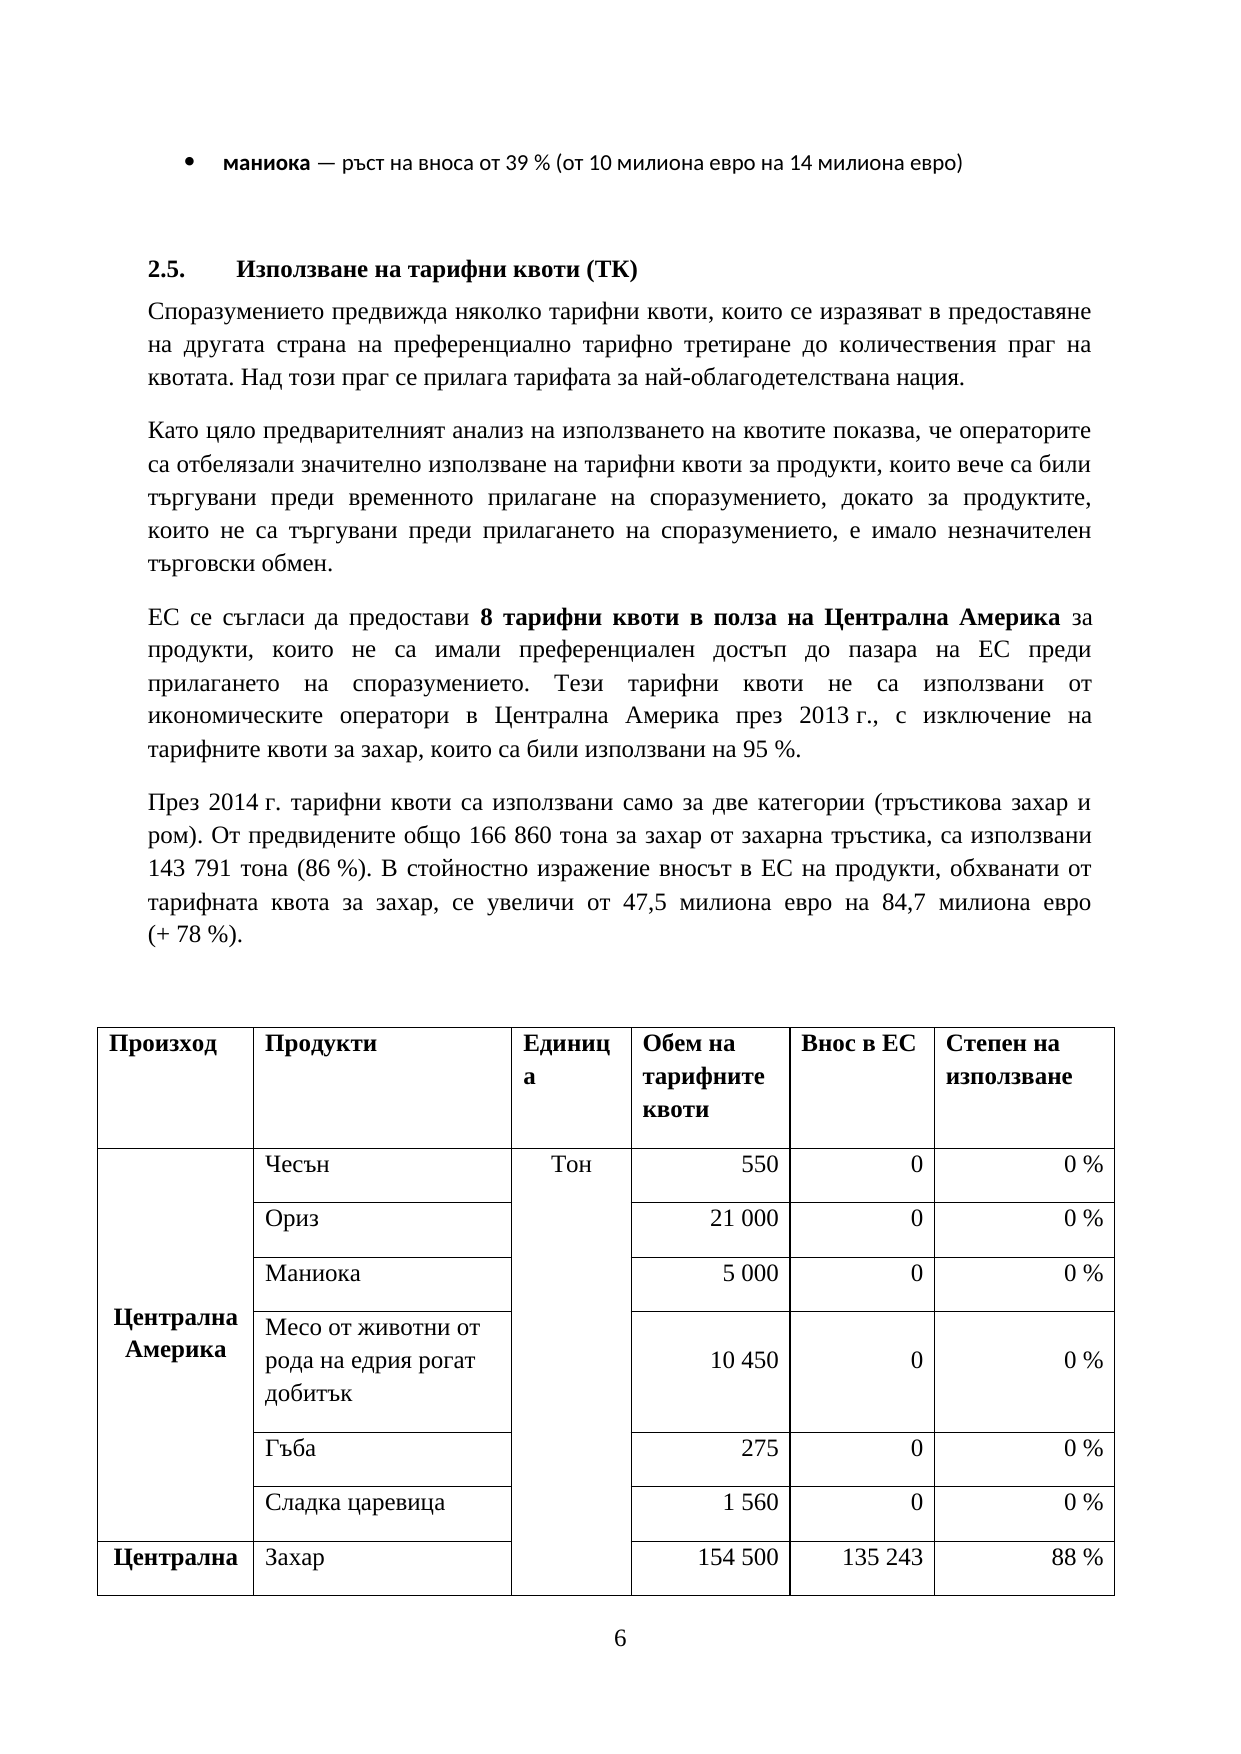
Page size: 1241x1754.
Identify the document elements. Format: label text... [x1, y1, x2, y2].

table_cell 0 % [935, 1149, 1114, 1202]
table_header Единица [512, 1028, 631, 1148]
table_header Внос в ЕС [791, 1028, 934, 1148]
table_header Обем на тарифните квоти [632, 1028, 789, 1148]
table_cell Централна Америка [98, 1149, 253, 1541]
list маниока — ръст на вноса от 39 % (от 10 милиона евро на 14 милиона евро) [185, 148, 1093, 176]
table_cell 135 243 [791, 1542, 934, 1595]
table_cell 0 [791, 1258, 934, 1311]
table_cell 0 % [935, 1258, 1114, 1311]
table_cell 10 450 [632, 1312, 789, 1432]
table_cell 0 % [935, 1312, 1114, 1432]
table_cell Чесън [254, 1149, 511, 1202]
table_cell 0 [791, 1433, 934, 1486]
table_header Произход [98, 1028, 253, 1148]
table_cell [98, 1542, 253, 1595]
subtitle 2.5. Използване на тарифни квоти (ТК) [148, 254, 1093, 283]
table_cell 154 500 [632, 1542, 789, 1595]
table_cell Захар [254, 1542, 511, 1595]
table_cell 88 % [935, 1542, 1114, 1595]
table_header Продукти [254, 1028, 511, 1148]
table_cell 5 000 [632, 1258, 789, 1311]
table_cell 0 [791, 1203, 934, 1257]
table_cell 0 % [935, 1433, 1114, 1486]
text ЕС се съгласи да предостави 8 тарифни квоти в полза на Централна Америка за продукти, които не са имали преференциален достъп до пазара на ЕС преди прилагането на споразумението. Тези тарифни квоти не са използвани от икономическите оператори в Централна Америка през 2013 г., с изключение на тарифните квоти за захар, които са били използвани на 95 %. [148, 602, 1093, 762]
table_cell 0 % [935, 1487, 1114, 1541]
table_cell 0 % [935, 1203, 1114, 1257]
table_cell 0 [791, 1312, 934, 1432]
table_cell 0 [791, 1487, 934, 1541]
table_cell 0 [791, 1149, 934, 1202]
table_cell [254, 1312, 511, 1432]
table_header Степен на използване [935, 1028, 1114, 1148]
table_cell 21 000 [632, 1203, 789, 1257]
table_cell Сладка царевица [254, 1487, 511, 1541]
text Споразумението предвижда няколко тарифни квоти, които се изразяват в предоставяне на другата страна на преференциално тарифно третиране до количествения праг на квотата. Над този праг се прилага тарифата за най-облагодетелствана нация. [148, 296, 1093, 391]
text През 2014 г. тарифни квоти са използвани само за две категории (тръстикова захар и ром). От предвидените общо 166 860 тона за захар от захарна тръстика, са използвани 143 791 тона (86 %). В стойностно изражение вносът в ЕС на продукти, обхванати от тарифната квота за захар, се увеличи от 47,5 милиона евро на 84,7 милиона евро (+ 78 %). [148, 787, 1093, 948]
table_cell Тон [512, 1149, 631, 1595]
table_cell 275 [632, 1433, 789, 1486]
table_cell 550 [632, 1149, 789, 1202]
table_cell 1 560 [632, 1487, 789, 1541]
table_cell Маниока [254, 1258, 511, 1311]
table_cell Ориз [254, 1203, 511, 1257]
table_cell Гъба [254, 1433, 511, 1486]
text Като цяло предварителният анализ на използването на квотите показва, че операторите са отбелязали значително използване на тарифни квоти за продукти, които вече са били търгувани преди временното прилагане на споразумението, докато за продуктите, които не са търгувани преди прилагането на споразумението, е имало незначителен търговски обмен. [148, 416, 1093, 576]
